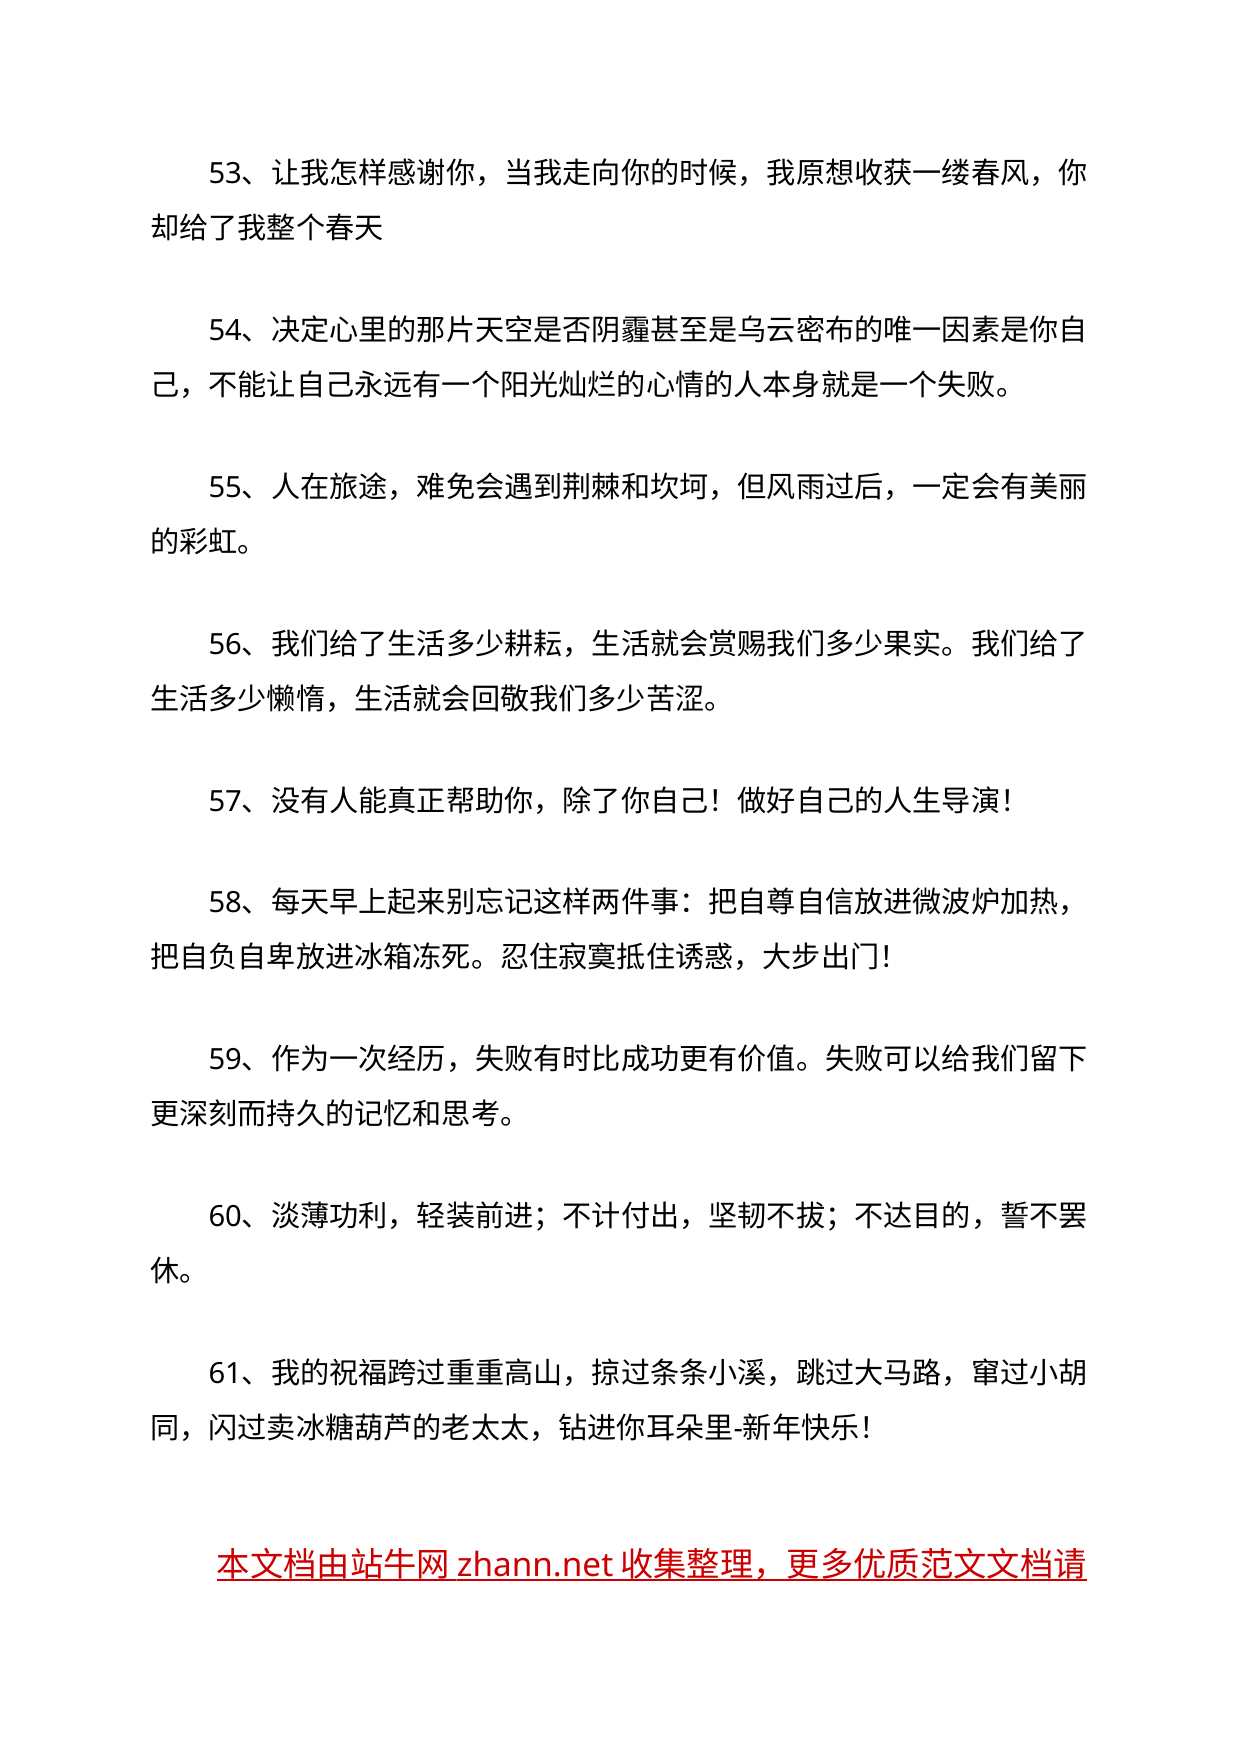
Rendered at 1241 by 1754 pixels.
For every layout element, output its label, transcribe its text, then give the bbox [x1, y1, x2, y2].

text 58、每天早上起来别忘记这样两件事：把自尊自信放进微波炉加热，把自负自卑放进冰箱冻死。忍住寂寞抵住诱惑，大步出门！ [150, 879, 1090, 976]
text 53、让我怎样感谢你，当我走向你的时候，我原想收获一缕春风，你却给了我整个春天 [150, 150, 1090, 247]
text 56、我们给了生活多少耕耘，生活就会赏赐我们多少果实。我们给了生活多少懒惰，生活就会回敬我们多少苦涩。 [150, 620, 1090, 718]
text 57、没有人能真正帮助你，除了你自己！做好自己的人生导演！ [150, 777, 1090, 819]
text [150, 1538, 1090, 1586]
text 59、作为一次经历，失败有时比成功更有价值。失败可以给我们留下更深刻而持久的记忆和思考。 [150, 1036, 1090, 1133]
text 54、决定心里的那片天空是否阴霾甚至是乌云密布的唯一因素是你自己，不能让自己永远有一个阳光灿烂的心情的人本身就是一个失败。 [150, 307, 1090, 404]
text 60、淡薄功利，轻装前进；不计付出，坚韧不拔；不达目的，誓不罢休。 [150, 1193, 1090, 1290]
text 55、人在旅途，难免会遇到荆棘和坎坷，但风雨过后，一定会有美丽的彩虹。 [150, 463, 1090, 561]
text 61、我的祝福跨过重重高山，掠过条条小溪，跳过大马路，窜过小胡同，闪过卖冰糖葫芦的老太太，钻进你耳朵里-新年快乐！ [150, 1349, 1090, 1447]
